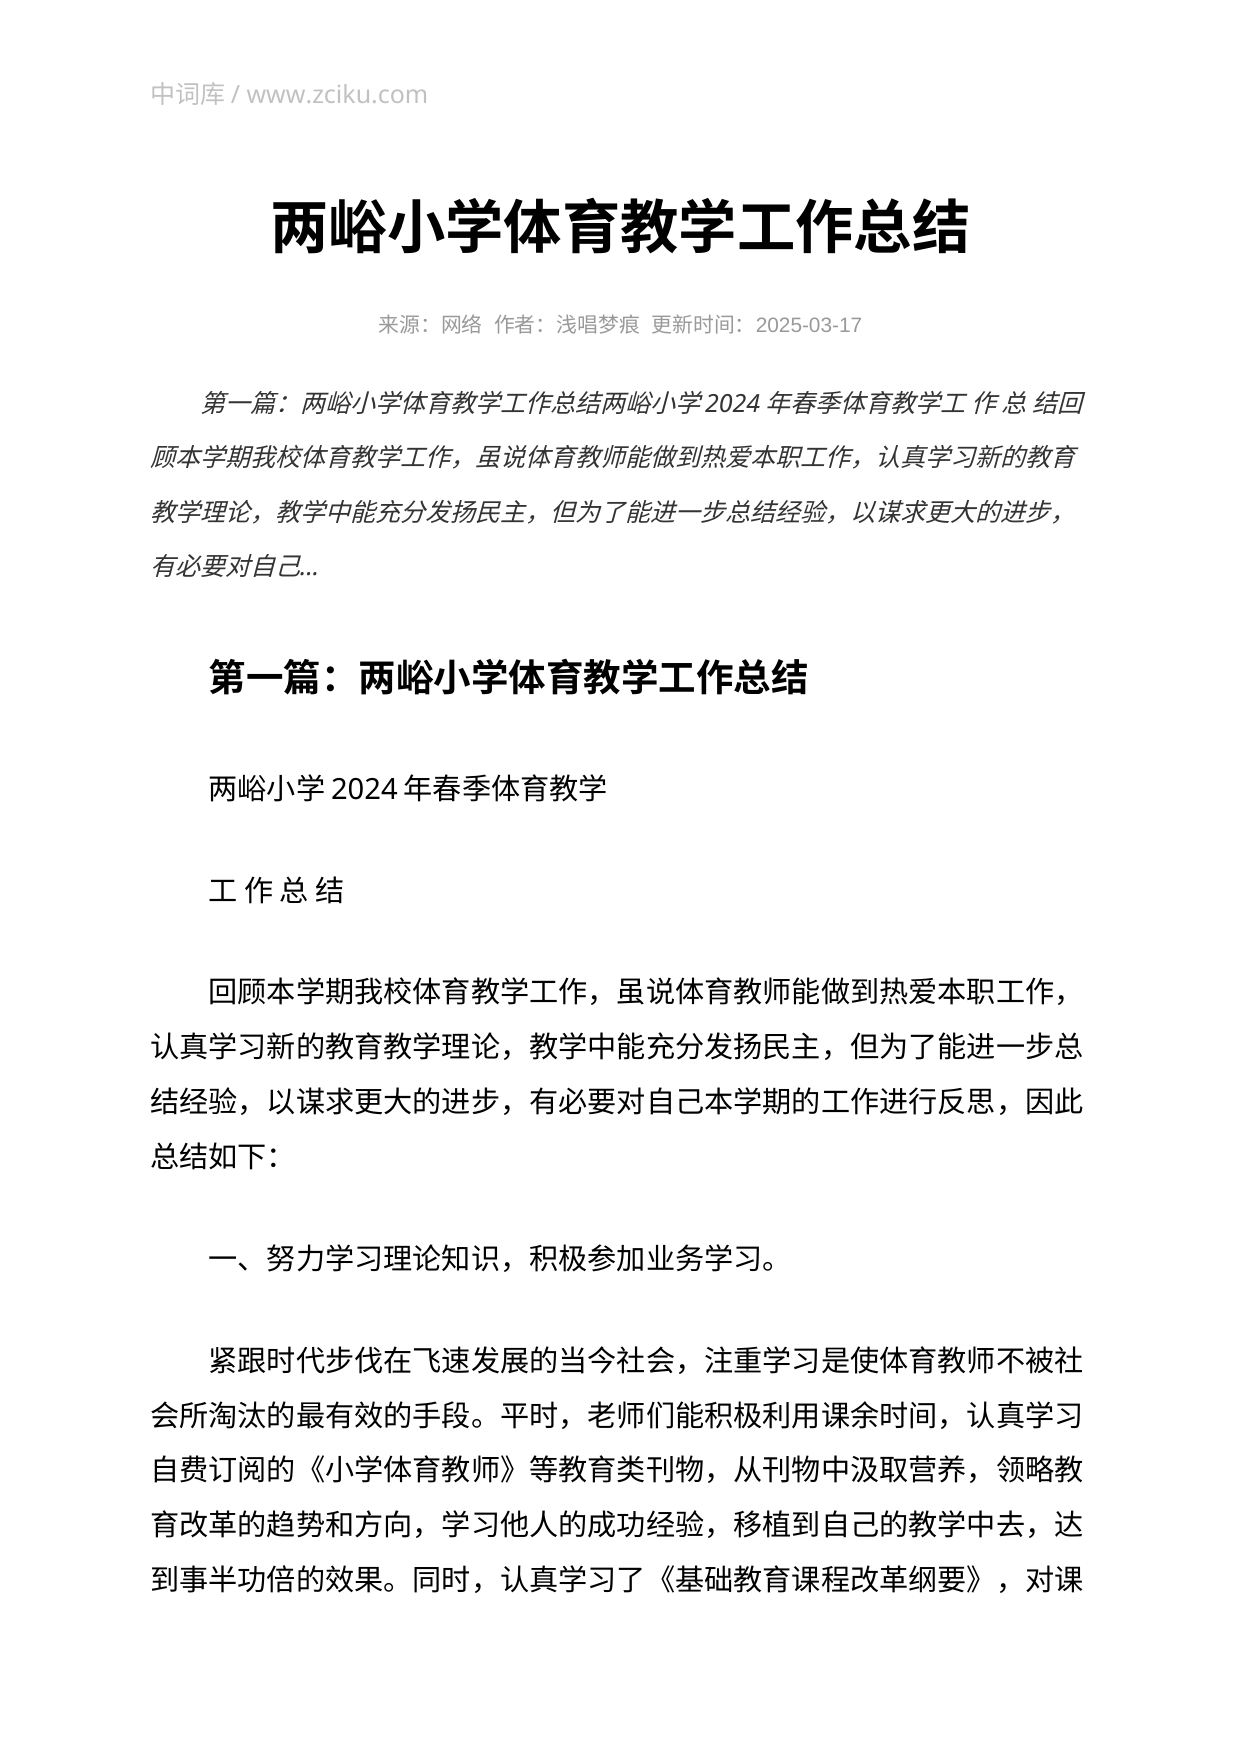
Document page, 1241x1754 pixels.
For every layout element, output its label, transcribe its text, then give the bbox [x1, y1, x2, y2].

text 第一篇：两峪小学体育教学工作总结两峪小学2024年春季体育教学工 作 总 结回顾本学期我校体育教学工作，虽说体育教师能做到热爱本职工作，认真学习新的教育教学理论，教学中能充分发扬民主，但为了能进一步总结经验，以谋求更大的进步，有必要对自己... [150, 383, 1090, 583]
subtitle 两峪小学体育教学工作总结 [150, 181, 1090, 266]
text 一、努力学习理论知识，积极参加业务学习。 [150, 1235, 1090, 1278]
text 两峪小学2024年春季体育教学 [150, 765, 1090, 808]
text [150, 1337, 1090, 1599]
text 第一篇：两峪小学体育教学工作总结 [150, 648, 1090, 702]
text 回顾本学期我校体育教学工作，虽说体育教师能做到热爱本职工作，认真学习新的教育教学理论，教学中能充分发扬民主，但为了能进一步总结经验，以谋求更大的进步，有必要对自己本学期的工作进行反思，因此总结如下： [150, 969, 1090, 1176]
text 来源：网络 作者：浅唱梦痕 更新时间：2025-03-17 [150, 313, 1090, 337]
text 工 作 总 结 [150, 867, 1090, 909]
